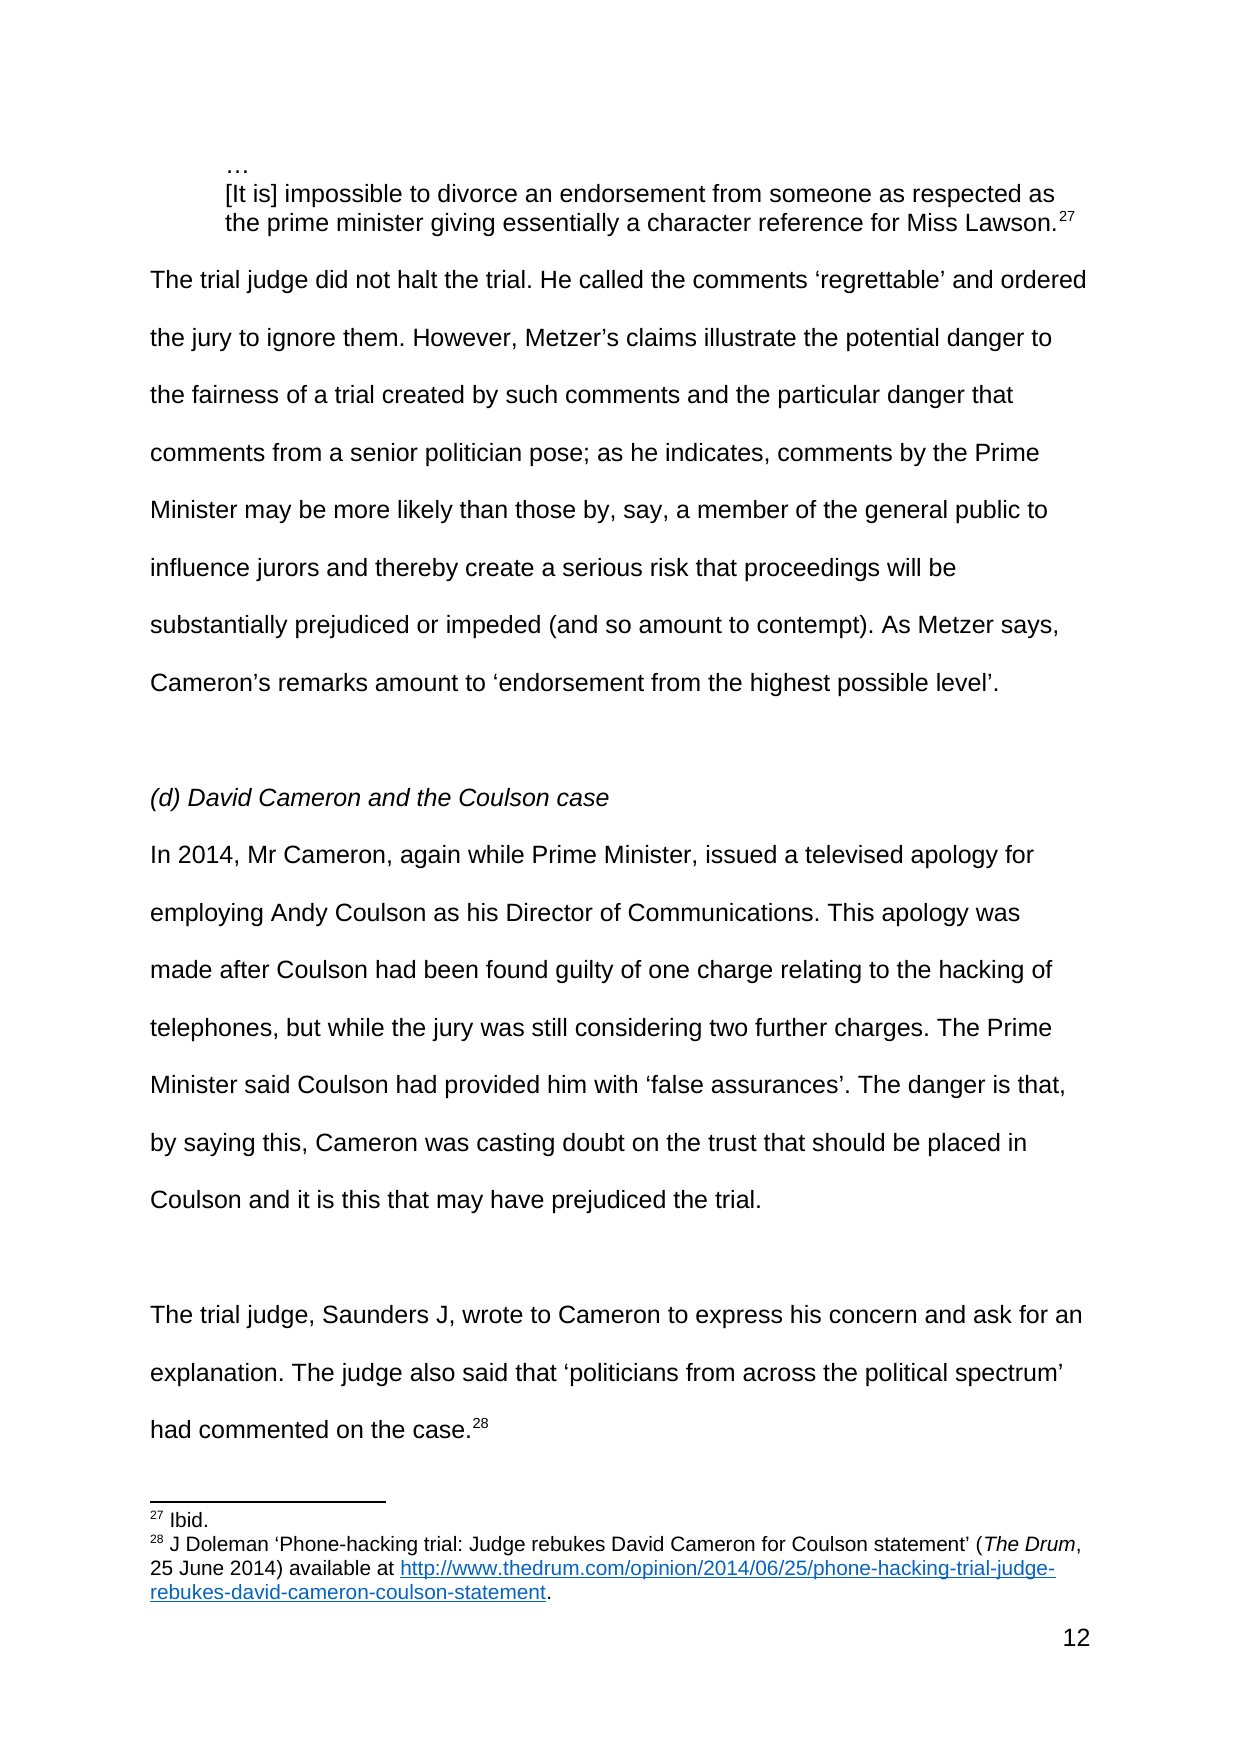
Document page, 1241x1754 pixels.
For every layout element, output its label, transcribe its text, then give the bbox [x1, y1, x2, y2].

text The trial judge did not halt the trial. He called the comments ‘regrettable’ and ordered the jury to ignore them. However, Metzer’s claims illustrate the potential danger to the fairness of a trial created by such comments and the particular danger that comments from a senior politician pose; as he indicates, comments by the Prime Minister may be more likely than those by, say, a member of the general public to influence jurors and thereby create a serious risk that proceedings will be substantially prejudiced or impeded (and so amount to contempt). As Metzer says, Cameron’s remarks amount to ‘endorsement from the highest possible level’. [150, 265, 1090, 696]
text [It is] impossible to divorce an endorsement from someone as respected as the prime minister giving essentially a character reference for Miss Lawson. [225, 179, 1090, 236]
text (d) David Cameron and the Coulson case [150, 782, 1090, 811]
text … [225, 150, 1090, 179]
text In 2014, Mr Cameron, again while Prime Minister, issued a televised apology for employing Andy Coulson as his Director of Communications. This apology was made after Coulson had been found guilty of one charge relating to the hacking of telephones, but while the jury was still considering two further charges. The Prime Minister said Coulson had provided him with ‘false assurances’. The danger is that, by saying this, Cameron was casting doubt on the trust that should be placed in Coulson and it is this that may have prejudiced the trial. [150, 840, 1090, 1214]
text The trial judge, Saunders J, wrote to Cameron to express his concern and ask for an explanation. The judge also said that ‘politicians from across the political spectrum’ had commented on the case. [150, 1300, 1090, 1444]
